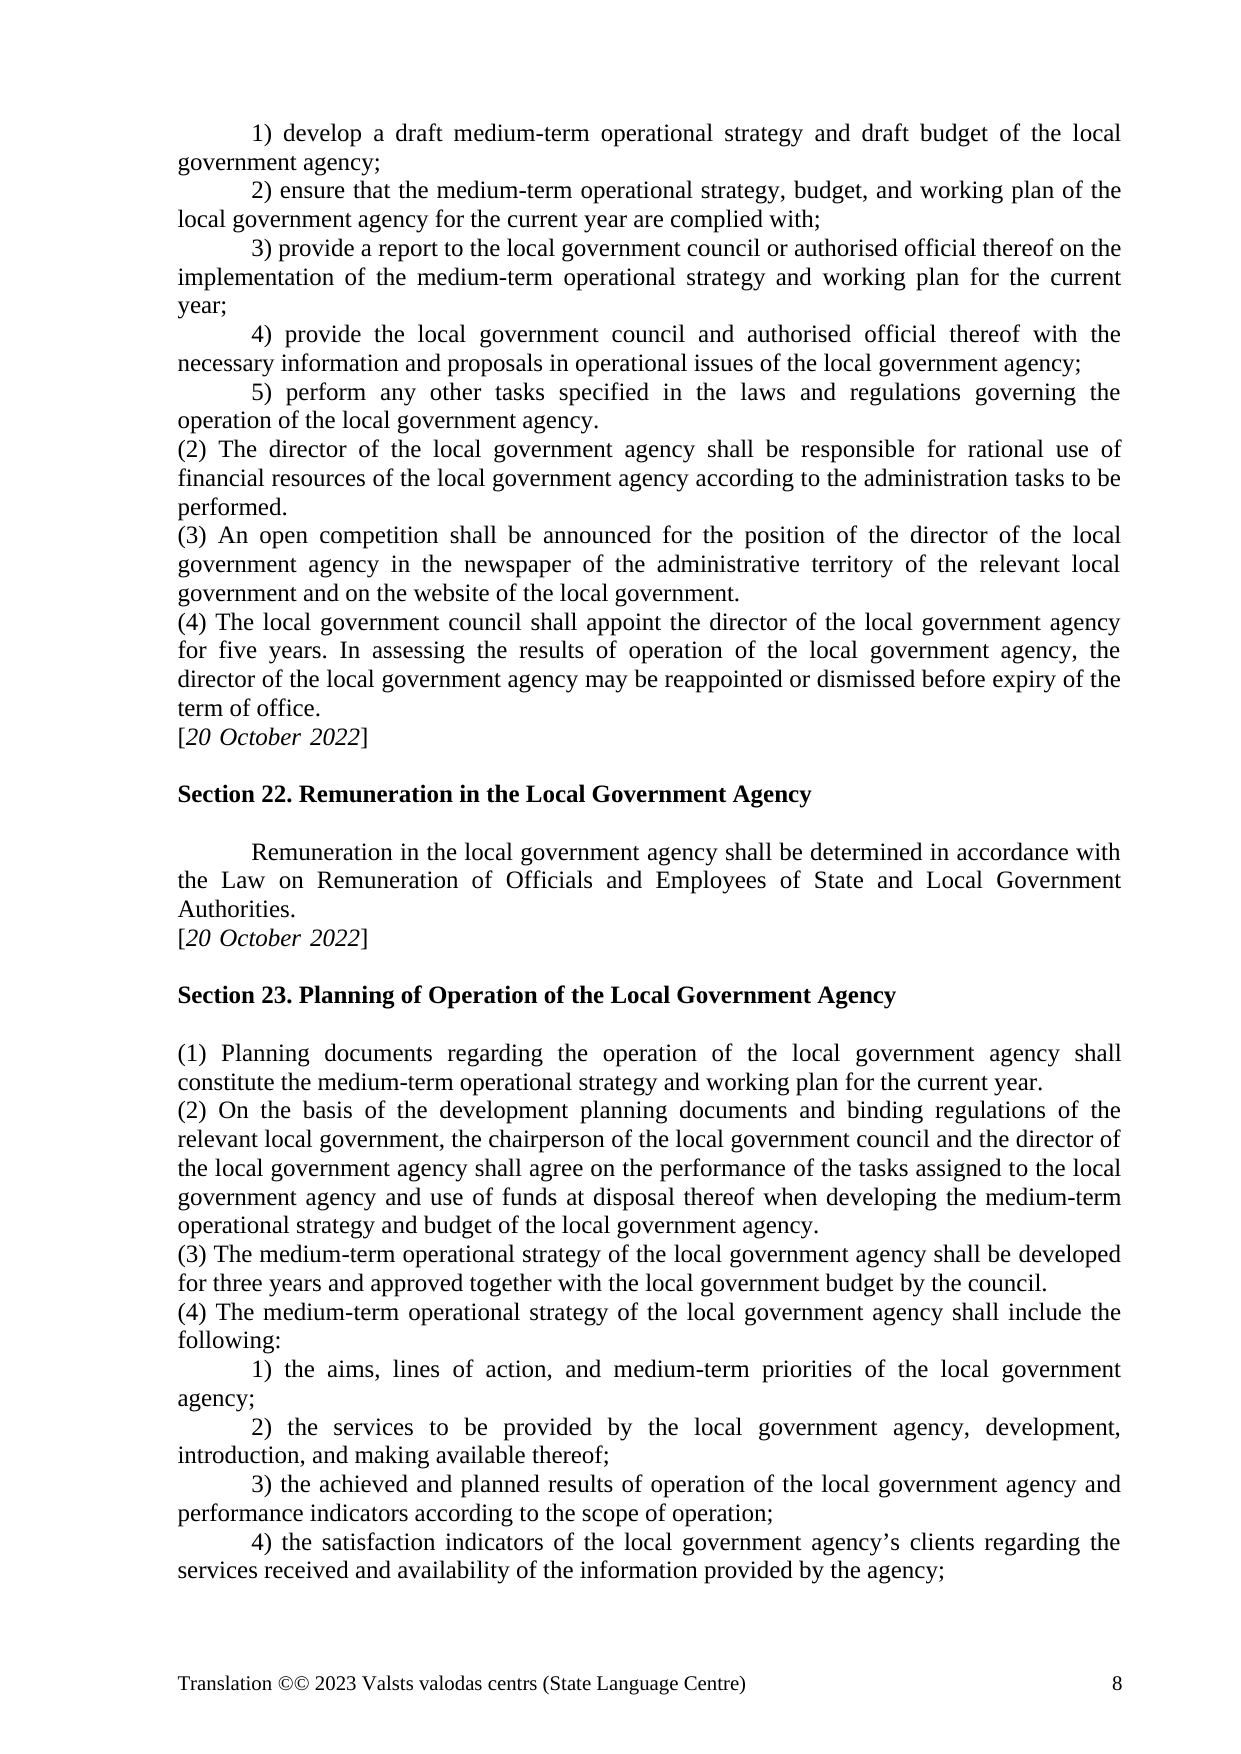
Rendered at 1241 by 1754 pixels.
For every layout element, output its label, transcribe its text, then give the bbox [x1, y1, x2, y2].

text (2) The director of the local government agency shall be responsible for rational use of financial resources of the local government agency according to the administration tasks to be performed. [177, 434, 1122, 521]
text 2) ensure that the medium-term operational strategy, budget, and working plan of the local government agency for the current year are complied with; [177, 176, 1122, 233]
text 4) provide the local government council and authorised official thereof with the necessary information and proposals in operational issues of the local government agency; [177, 319, 1122, 377]
text (3) An open competition shall be announced for the position of the director of the local government agency in the newspaper of the administrative territory of the relevant local government and on the website of the local government. [177, 521, 1122, 607]
text 3) provide a report to the local government council or authorised official thereof on the implementation of the medium-term operational strategy and working plan for the current year; [177, 233, 1122, 319]
text (1) Planning documents regarding the operation of the local government agency shall constitute the medium-term operational strategy and working plan for the current year. [177, 1038, 1122, 1096]
text 1) develop a draft medium-term operational strategy and draft budget of the local government agency; [177, 118, 1122, 176]
text (3) The medium-term operational strategy of the local government agency shall be developed for three years and approved together with the local government budget by the council. [177, 1239, 1122, 1297]
text 1) the aims, lines of action, and medium-term priorities of the local government agency; [177, 1354, 1122, 1412]
text 2) the services to be provided by the local government agency, development, introduction, and making available thereof; [177, 1412, 1122, 1469]
text 5) perform any other tasks specified in the laws and regulations governing the operation of the local government agency. [177, 377, 1122, 434]
text [20 October 2022] [177, 923, 1122, 952]
text Section 22. Remuneration in the Local Government Agency [177, 779, 1122, 808]
text (4) The medium-term operational strategy of the local government agency shall include the following: [177, 1297, 1122, 1354]
text 4) the satisfaction indicators of the local government agency’s clients regarding the services received and availability of the information provided by the agency; [177, 1527, 1122, 1584]
text Section 23. Planning of Operation of the Local Government Agency [177, 981, 1122, 1009]
text (4) The local government council shall appoint the director of the local government agency for five years. In assessing the results of operation of the local government agency, the director of the local government agency may be reappointed or dismissed before expiry of the term of office. [177, 607, 1122, 722]
text 3) the achieved and planned results of operation of the local government agency and performance indicators according to the scope of operation; [177, 1469, 1122, 1527]
text [20 October 2022] [177, 722, 1122, 751]
text Remuneration in the local government agency shall be determined in accordance with the Law on Remuneration of Officials and Employees of State and Local Government Authorities. [177, 837, 1122, 923]
text (2) On the basis of the development planning documents and binding regulations of the relevant local government, the chairperson of the local government council and the director of the local government agency shall agree on the performance of the tasks assigned to the local government agency and use of funds at disposal thereof when developing the medium-term operational strategy and budget of the local government agency. [177, 1096, 1122, 1239]
